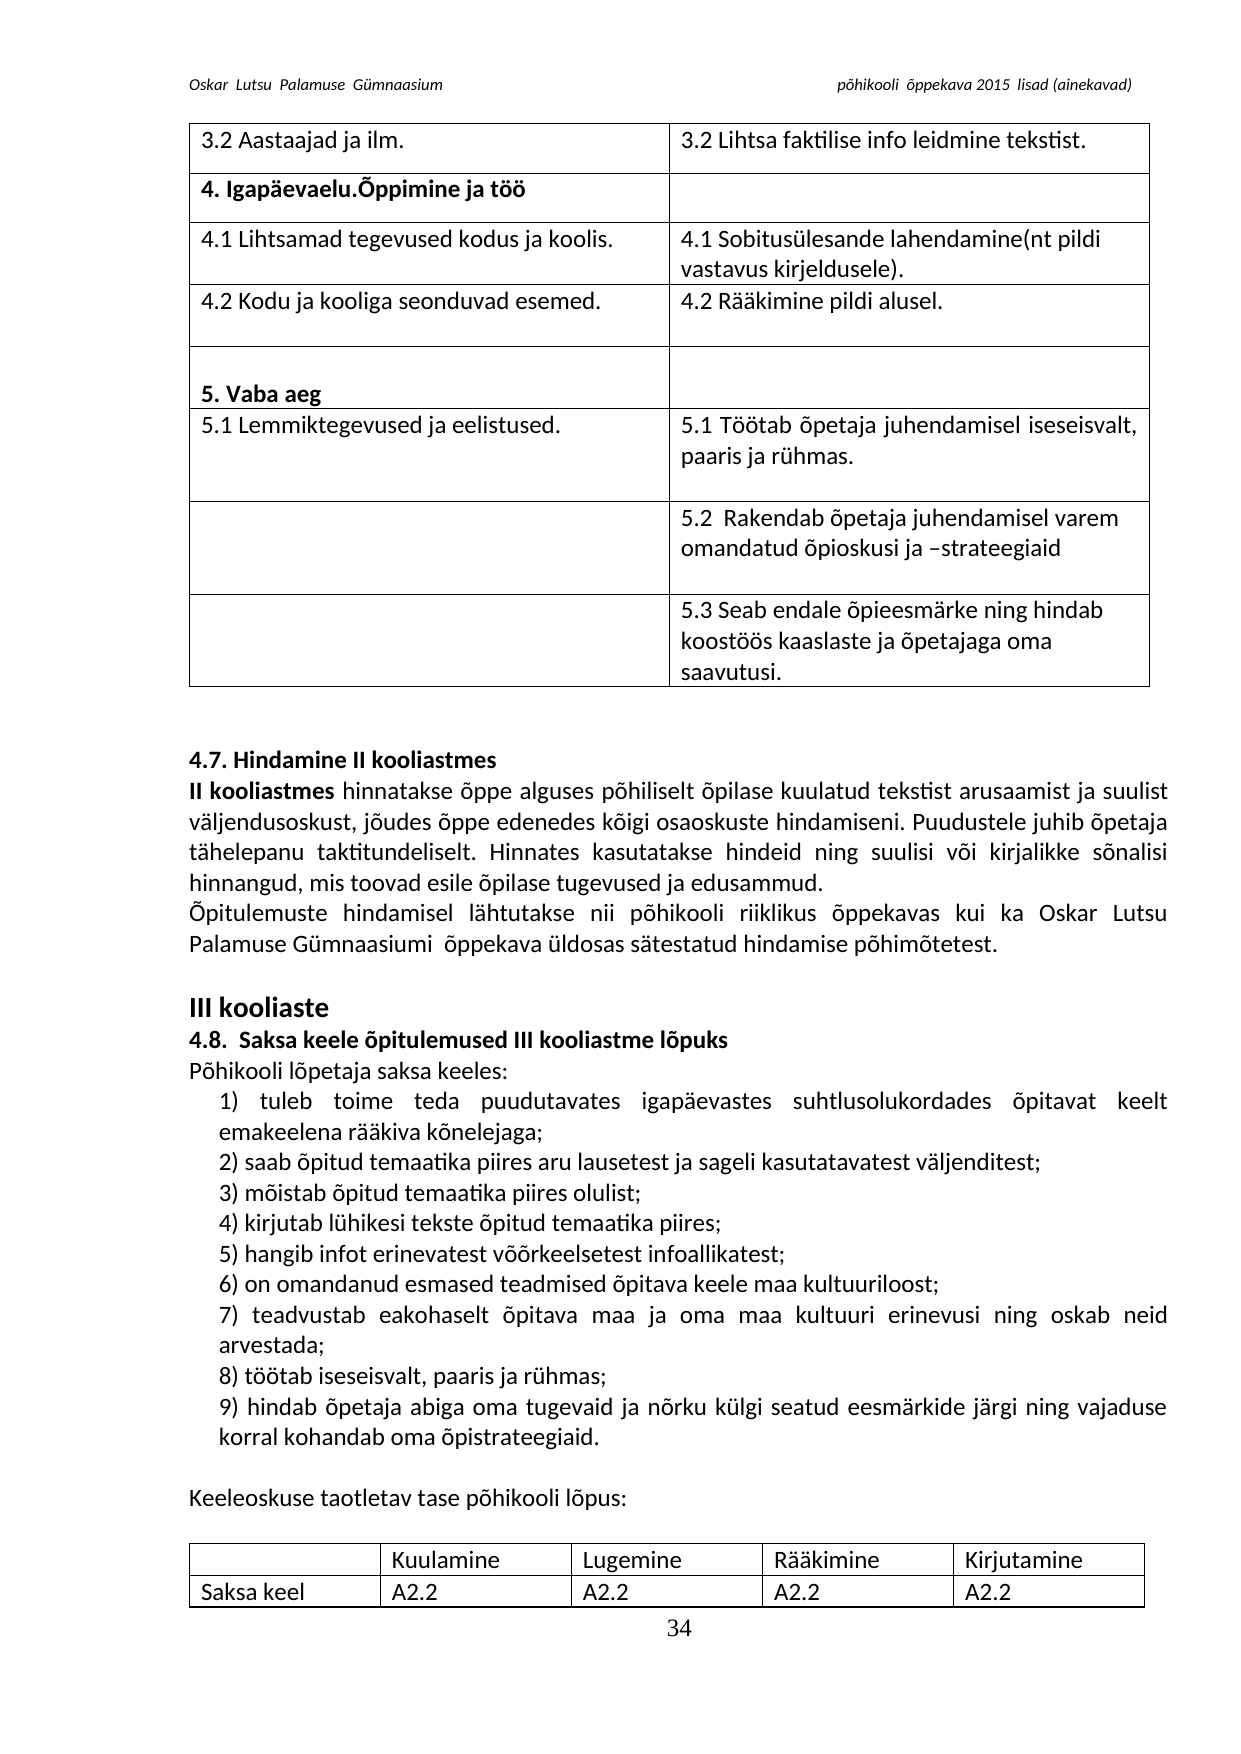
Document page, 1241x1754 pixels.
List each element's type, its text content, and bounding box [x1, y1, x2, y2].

table_cell 5. Vaba aeg [190, 347, 669, 408]
text 4) kirjutab lühikesi tekste õpitud temaatika piires; [218, 1208, 1169, 1238]
text 5) hangib infot erinevatest võõrkeelsetest infoallikatest; [218, 1238, 1169, 1269]
text III kooliaste [189, 989, 1169, 1024]
text Keeleoskuse taotletav tase põhikooli lõpus: [189, 1482, 1169, 1513]
table_cell [670, 347, 1149, 408]
table_header Rääkimine [763, 1544, 953, 1575]
text 4.8. Saksa keele õpitulemused III kooliastme lõpuks [189, 1024, 1169, 1055]
text 9) hindab õpetaja abiga oma tugevaid ja nõrku külgi seatud eesmärkide järgi ning vajaduse korral kohandab oma õpistrateegiaid. [218, 1391, 1169, 1452]
table_cell [190, 595, 669, 686]
text II kooliastmes hinnatakse õppe alguses põhiliselt õpilase kuulatud tekstist arusaamist ja suulist väljendusoskust, jõudes õppe edenedes kõigi osaoskuste hindamiseni. Puudustele juhib õpetaja tähelepanu taktitundeliselt. Hinnates kasutatakse hindeid ning suulisi või kirjalikke sõnalisi hinnangud, mis toovad esile õpilase tugevused ja edusammud. [189, 775, 1169, 897]
table_cell 5.2 Rakendab õpetaja juhendamisel varem omandatud õpioskusi ja –strateegiaid [670, 502, 1149, 593]
table_cell [190, 502, 669, 593]
table_cell 5.3 Seab endale õpieesmärke ning hindab koostöös kaaslaste ja õpetajaga oma saavutusi. [670, 595, 1149, 686]
table_header [190, 1544, 380, 1575]
table_cell [670, 174, 1149, 222]
table_cell 4.1 Lihtsamad tegevused kodus ja koolis. [190, 223, 669, 284]
table_header Lugemine [572, 1544, 762, 1575]
table_cell 5.1 Töötab õpetaja juhendamisel iseseisvalt, paaris ja rühmas. [670, 409, 1149, 501]
text 6) on omandanud esmased teadmised õpitava keele maa kultuuriloost; [218, 1269, 1169, 1299]
table_cell 5.1 Lemmiktegevused ja eelistused. [190, 409, 669, 501]
table_cell A2.2 [381, 1576, 571, 1606]
table_cell 4.1 Sobitusülesande lahendamine(nt pildi vastavus kirjeldusele). [670, 223, 1149, 284]
table_cell 4.2 Kodu ja kooliga seonduvad esemed. [190, 285, 669, 346]
text 8) töötab iseseisvalt, paaris ja rühmas; [218, 1360, 1169, 1391]
text 7) teadvustab eakohaselt õpitava maa ja oma maa kultuuri erinevusi ning oskab neid arvestada; [218, 1299, 1169, 1360]
table_cell 4.2 Rääkimine pildi alusel. [670, 285, 1149, 346]
text 3) mõistab õpitud temaatika piires olulist; [218, 1177, 1169, 1208]
table_cell 3.2 Lihtsa faktilise info leidmine tekstist. [670, 124, 1149, 172]
table_header Kirjutamine [954, 1544, 1144, 1575]
table_cell A2.2 [763, 1576, 953, 1606]
text 4.7. Hindamine II kooliastmes [189, 745, 1169, 775]
table_cell 3.2 Aastaajad ja ilm. [190, 124, 669, 172]
text 1) tuleb toime teda puudutavates igapäevastes suhtlusolukordades õpitavat keelt emakeelena rääkiva kõnelejaga; [218, 1086, 1169, 1147]
table_cell A2.2 [954, 1576, 1144, 1606]
text 2) saab õpitud temaatika piires aru lausetest ja sageli kasutatavatest väljenditest; [218, 1147, 1169, 1177]
text Põhikooli lõpetaja saksa keeles: [189, 1055, 1169, 1086]
table_header Kuulamine [381, 1544, 571, 1575]
text Õpitulemuste hindamisel lähtutakse nii põhikooli riiklikus õppekavas kui ka Oskar Lutsu Palamuse Gümnaasiumi õppekava üldosas sätestatud hindamise põhimõtetest. [189, 897, 1169, 958]
table_cell A2.2 [572, 1576, 762, 1606]
table_cell 4. Igapäevaelu.Õppimine ja töö [190, 174, 669, 222]
table_cell Saksa keel [190, 1576, 380, 1606]
